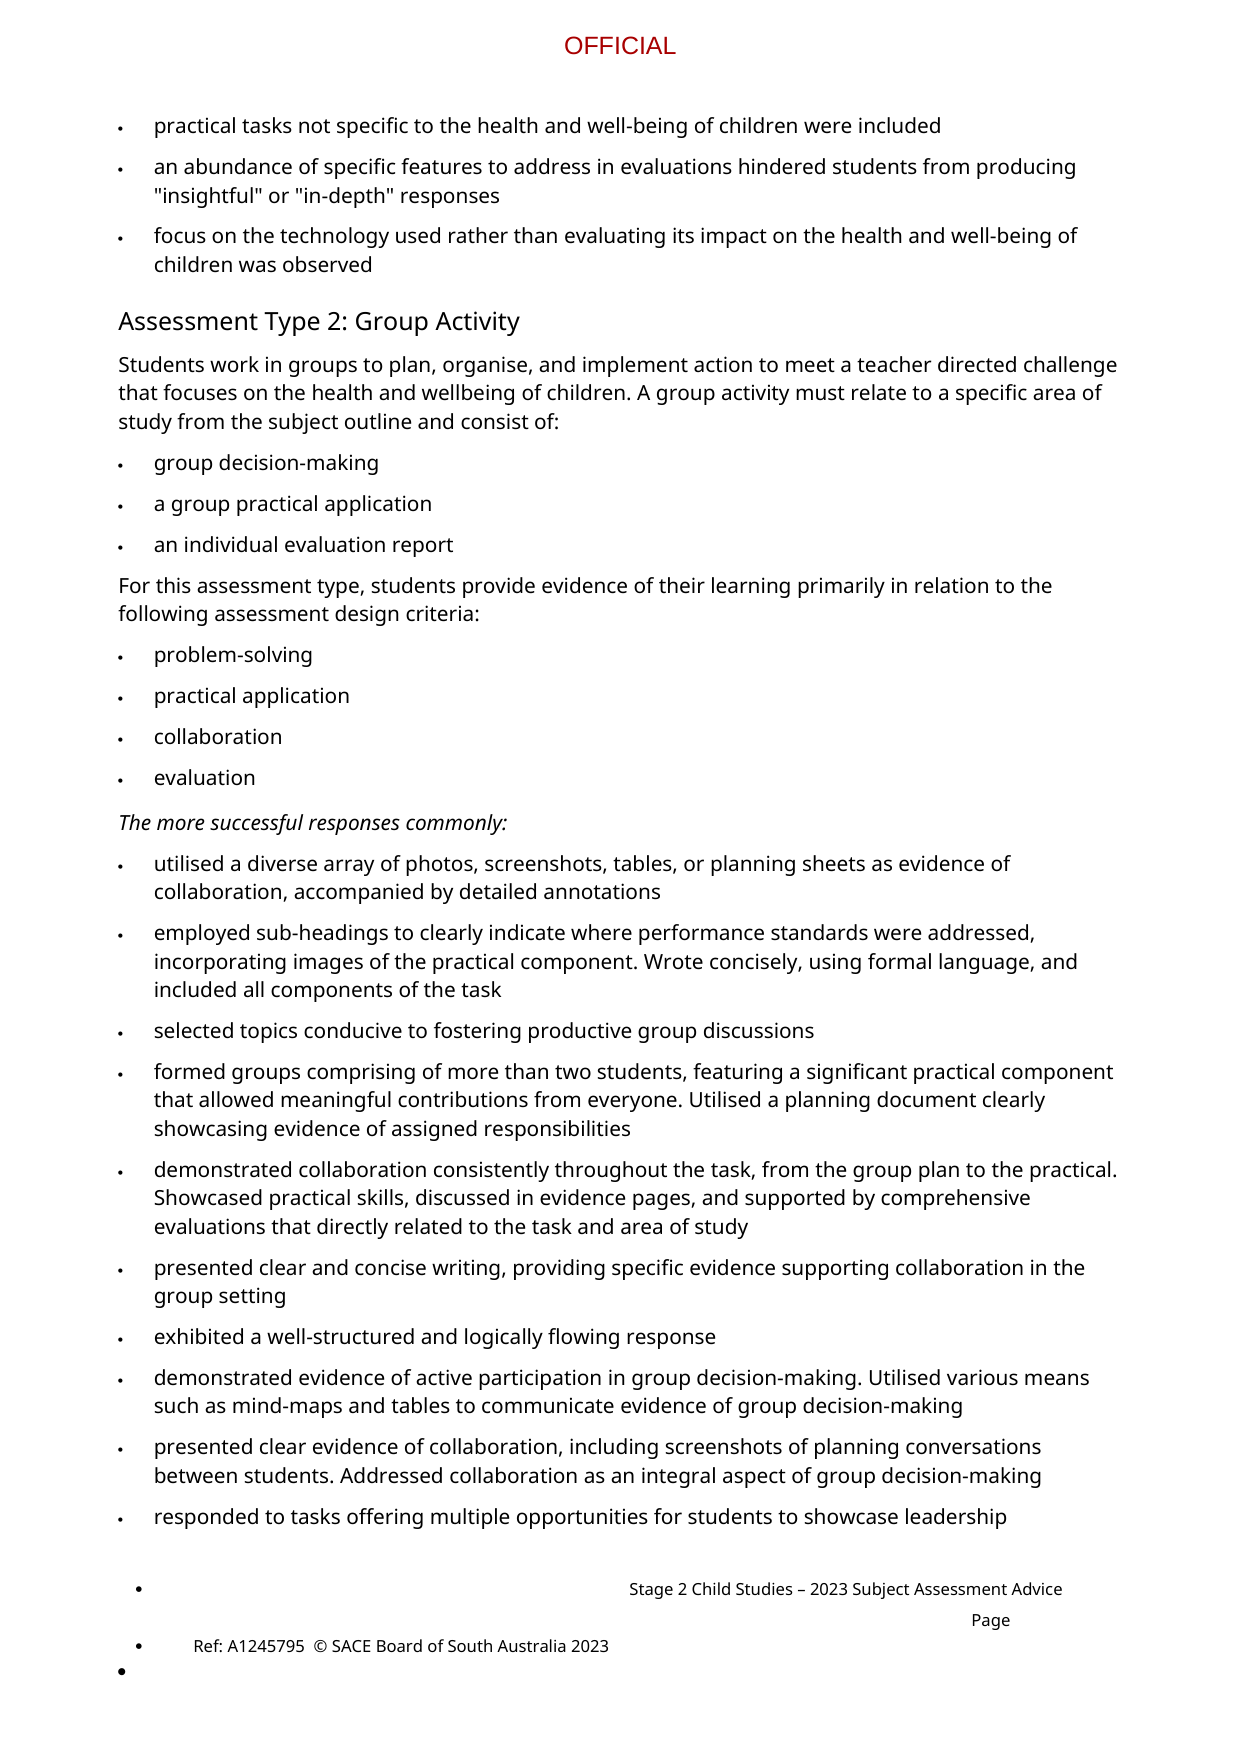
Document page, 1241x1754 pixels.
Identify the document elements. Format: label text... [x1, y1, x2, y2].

text focus on the technology used rather than evaluating its impact on the health and well-being of children was observed [118, 222, 1122, 278]
text For this assessment type, students provide evidence of their learning primarily in relation to the following assessment design criteria: [118, 571, 1122, 628]
text an individual evaluation report [118, 530, 1122, 558]
text formed groups comprising of more than two students, featuring a significant practical component that allowed meaningful contributions from everyone. Utilised a planning document clearly showcasing evidence of assigned responsibilities [118, 1057, 1122, 1142]
text employed sub-headings to clearly indicate where performance standards were addressed, incorporating images of the practical component. Wrote concisely, using formal language, and included all components of the task [118, 918, 1122, 1004]
text collaboration [118, 722, 1122, 750]
text responded to tasks offering multiple opportunities for students to showcase leadership [118, 1502, 1122, 1530]
text practical tasks not specific to the health and well-being of children were included [118, 111, 1122, 140]
text evaluation [118, 763, 1122, 791]
text a group practical application [118, 489, 1122, 517]
subtitle Assessment Type 2: Group Activity [118, 303, 1122, 338]
text practical application [118, 681, 1122, 709]
text an abundance of specific features to address in evaluations hindered students from producing "insightful" or "in-depth" responses [118, 152, 1122, 209]
text problem-solving [118, 640, 1122, 668]
text exhibited a well-structured and logically flowing response [118, 1322, 1122, 1351]
text demonstrated collaboration consistently throughout the task, from the group plan to the practical. Showcased practical skills, discussed in evidence pages, and supported by comprehensive evaluations that directly related to the task and area of study [118, 1155, 1122, 1240]
text utilised a diverse array of photos, screenshots, tables, or planning sheets as evidence of collaboration, accompanied by detailed annotations [118, 849, 1122, 906]
text presented clear and concise writing, providing specific evidence supporting collaboration in the group setting [118, 1253, 1122, 1309]
text Students work in groups to plan, organise, and implement action to meet a teacher directed challenge that focuses on the health and wellbeing of children. A group activity must relate to a specific area of study from the subject outline and consist of: [118, 350, 1122, 435]
text selected topics conducive to fostering productive group discussions [118, 1016, 1122, 1044]
text group decision-making [118, 448, 1122, 476]
text presented clear evidence of collaboration, including screenshots of planning conversations between students. Addressed collaboration as an integral aspect of group decision-making [118, 1432, 1122, 1489]
text demonstrated evidence of active participation in group decision-making. Utilised various means such as mind-maps and tables to communicate evidence of group decision-making [118, 1363, 1122, 1420]
text The more successful responses commonly: [118, 808, 1122, 836]
